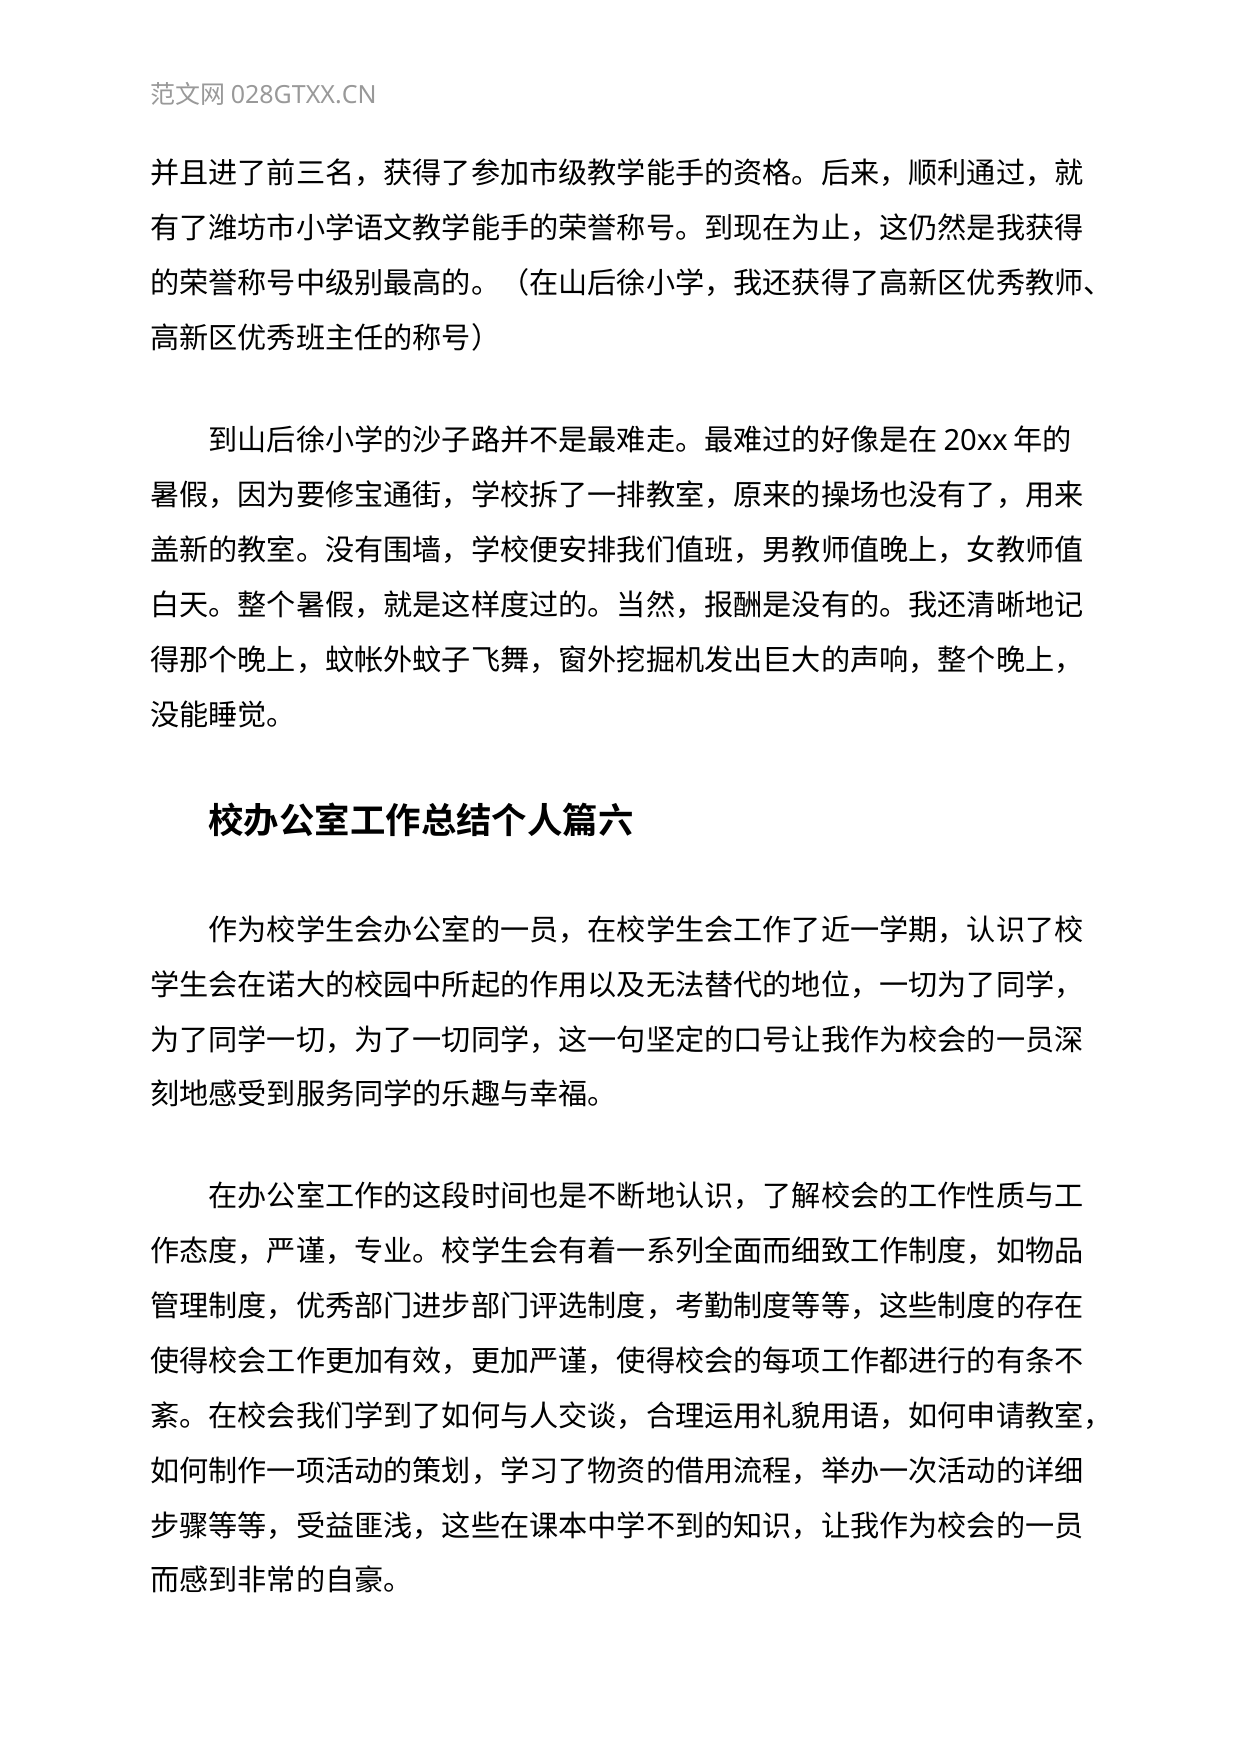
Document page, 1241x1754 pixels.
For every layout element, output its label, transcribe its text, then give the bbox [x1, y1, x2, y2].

text 到山后徐小学的沙子路并不是最难走。最难过的好像是在20xx年的暑假，因为要修宝通街，学校拆了一排教室，原来的操场也没有了，用来盖新的教室。没有围墙，学校便安排我们值班，男教师值晚上，女教师值白天。整个暑假，就是这样度过的。当然，报酬是没有的。我还清晰地记得那个晚上，蚊帐外蚊子飞舞，窗外挖掘机发出巨大的声响，整个晚上，没能睡觉。 [150, 416, 1090, 733]
text 在办公室工作的这段时间也是不断地认识，了解校会的工作性质与工作态度，严谨，专业。校学生会有着一系列全面而细致工作制度，如物品管理制度，优秀部门进步部门评选制度，考勤制度等等，这些制度的存在使得校会工作更加有效，更加严谨，使得校会的每项工作都进行的有条不紊。在校会我们学到了如何与人交谈，合理运用礼貌用语，如何申请教室，如何制作一项活动的策划，学习了物资的借用流程，举办一次活动的详细步骤等等，受益匪浅，这些在课本中学不到的知识，让我作为校会的一员而感到非常的自豪。 [150, 1173, 1090, 1599]
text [150, 150, 1090, 357]
text 作为校学生会办公室的一员，在校学生会工作了近一学期，认识了校学生会在诺大的校园中所起的作用以及无法替代的地位，一切为了同学，为了同学一切，为了一切同学，这一句坚定的口号让我作为校会的一员深刻地感受到服务同学的乐趣与幸福。 [150, 906, 1090, 1113]
text 校办公室工作总结个人篇六 [150, 793, 1090, 844]
